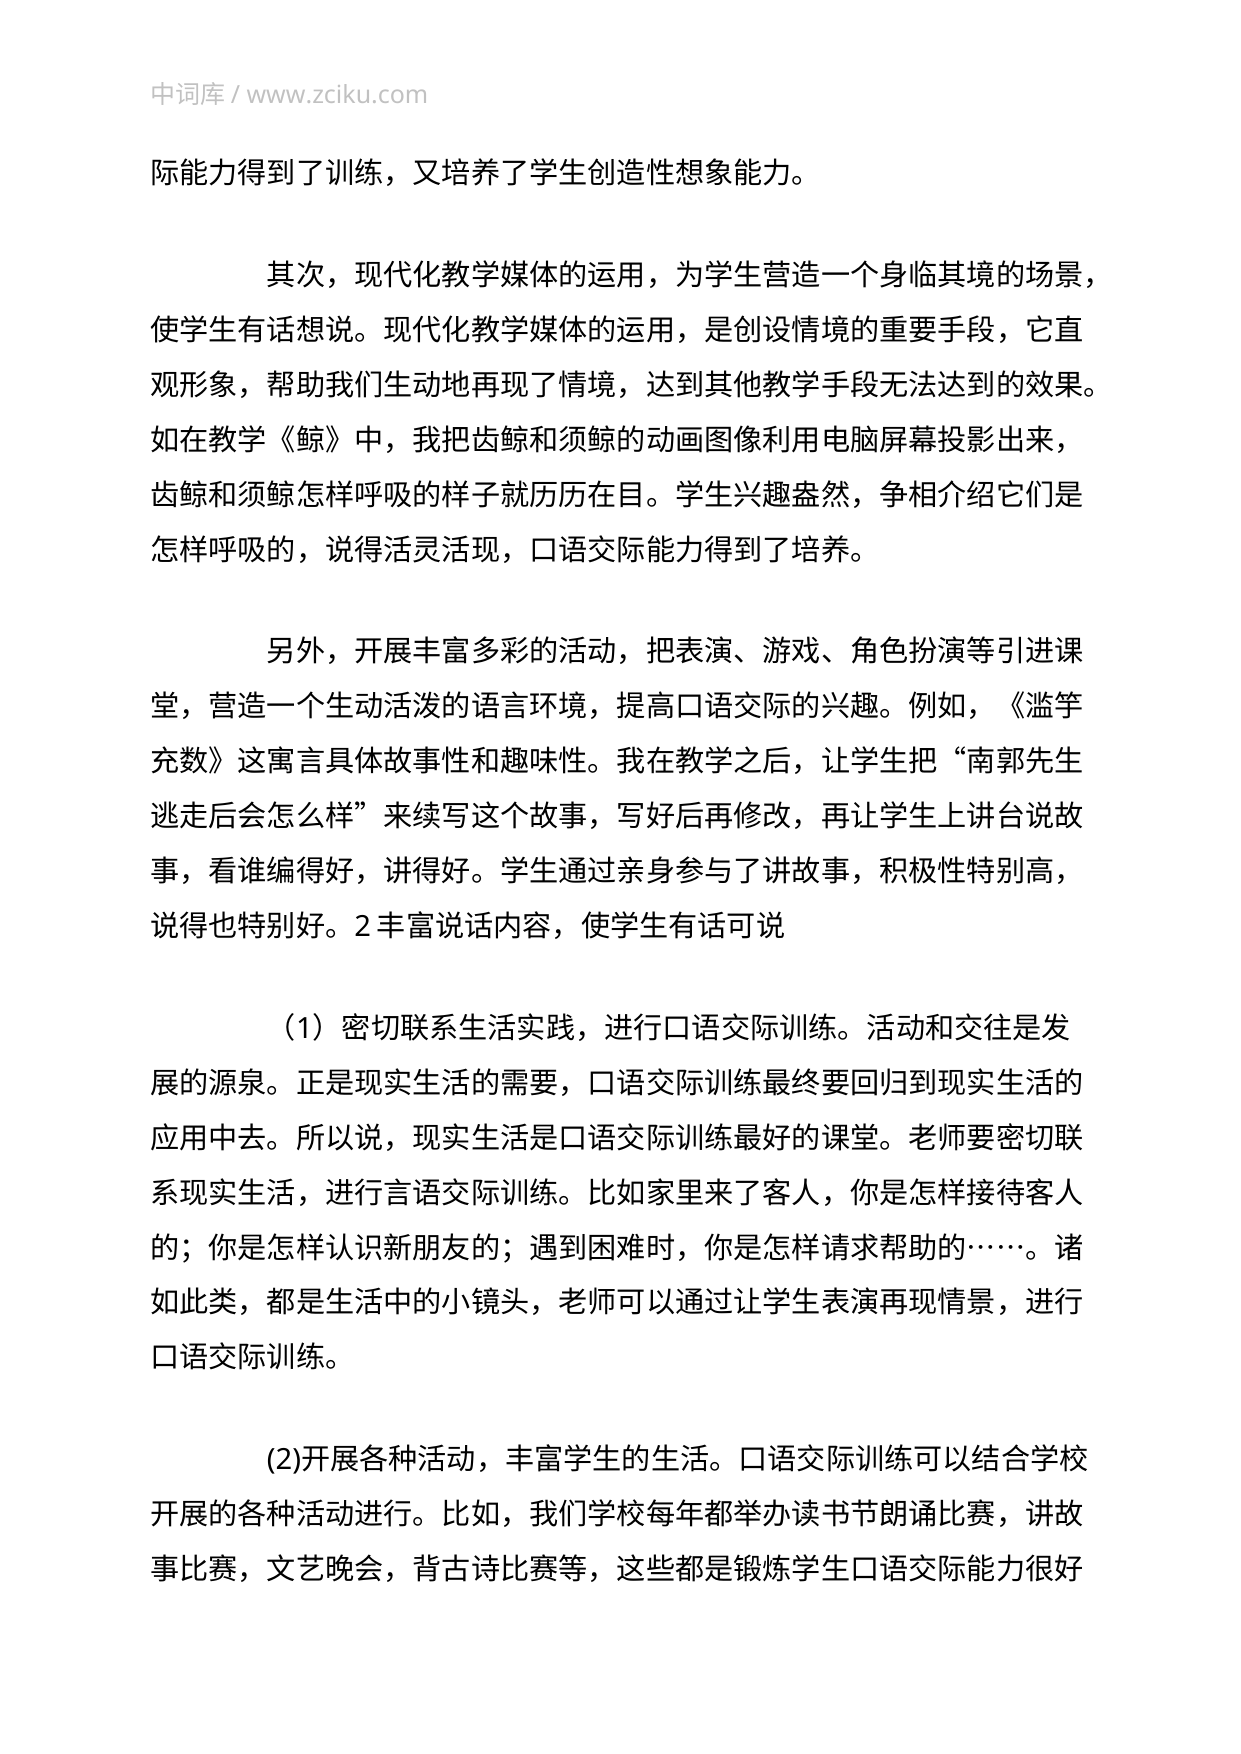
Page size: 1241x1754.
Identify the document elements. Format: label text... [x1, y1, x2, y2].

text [150, 1436, 1090, 1588]
text 另外，开展丰富多彩的活动，把表演、游戏、角色扮演等引进课堂，营造一个生动活泼的语言环境，提高口语交际的兴趣。例如，《滥竽充数》这寓言具体故事性和趣味性。我在教学之后，让学生把“南郭先生逃走后会怎么样”来续写这个故事，写好后再修改，再让学生上讲台说故事，看谁编得好，讲得好。学生通过亲身参与了讲故事，积极性特别高，说得也特别好。2丰富说话内容，使学生有话可说 [150, 628, 1090, 945]
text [150, 150, 1090, 192]
text （1）密切联系生活实践，进行口语交际训练。活动和交往是发展的源泉。正是现实生活的需要，口语交际训练最终要回归到现实生活的应用中去。所以说，现实生活是口语交际训练最好的课堂。老师要密切联系现实生活，进行言语交际训练。比如家里来了客人，你是怎样接待客人的；你是怎样认识新朋友的；遇到困难时，你是怎样请求帮助的……。诸如此类，都是生活中的小镜头，老师可以通过让学生表演再现情景，进行口语交际训练。 [150, 1004, 1090, 1376]
text 其次，现代化教学媒体的运用，为学生营造一个身临其境的场景，使学生有话想说。现代化教学媒体的运用，是创设情境的重要手段，它直观形象，帮助我们生动地再现了情境，达到其他教学手段无法达到的效果。如在教学《鲸》中，我把齿鲸和须鲸的动画图像利用电脑屏幕投影出来，齿鲸和须鲸怎样呼吸的样子就历历在目。学生兴趣盎然，争相介绍它们是怎样呼吸的，说得活灵活现，口语交际能力得到了培养。 [150, 252, 1090, 568]
